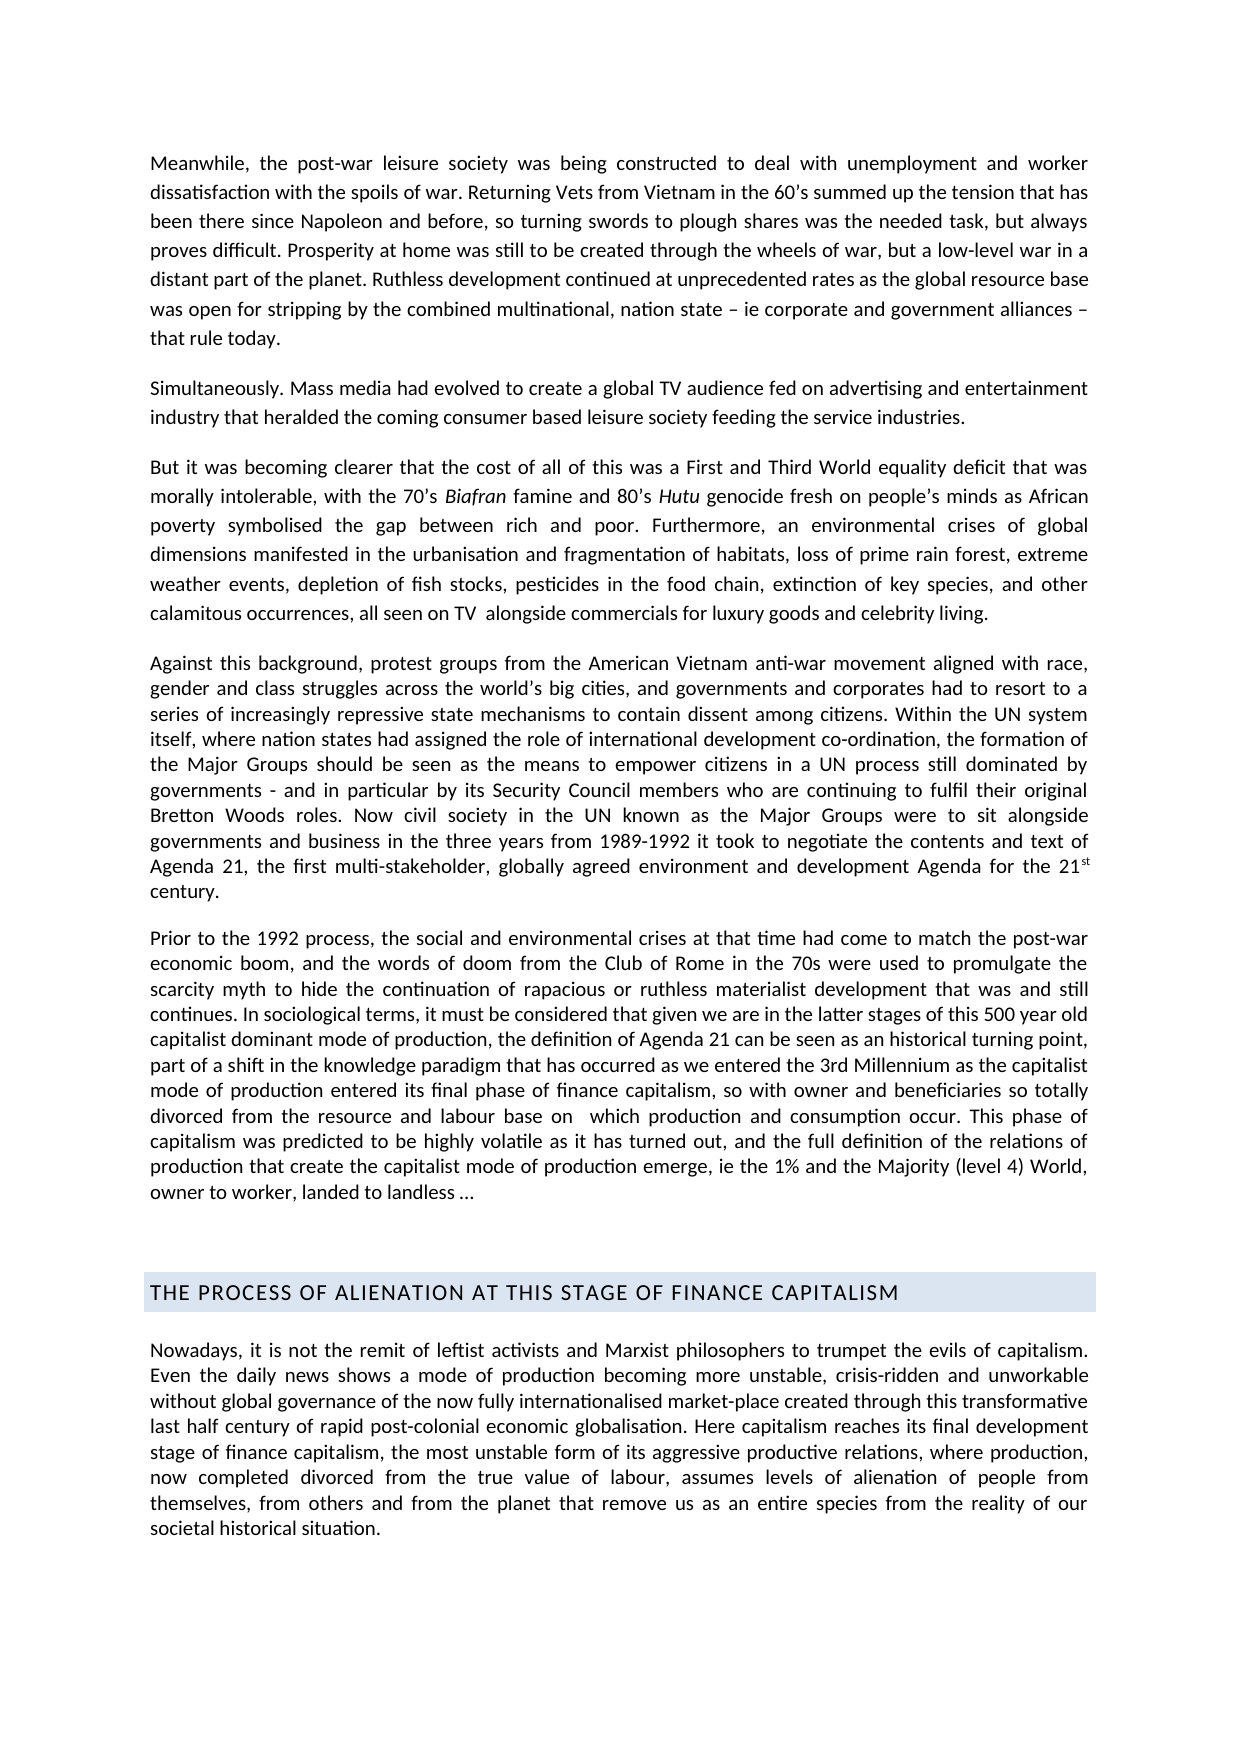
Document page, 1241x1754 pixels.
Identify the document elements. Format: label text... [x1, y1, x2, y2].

text But it was becoming clearer that the cost of all of this was a First and Third World equality deficit that was morally intolerable, with the 70’s Biafran famine and 80’s Hutu genocide fresh on people’s minds as African poverty symbolised the gap between rich and poor. Furthermore, an environmental crises of global dimensions manifested in the urbanisation and fragmentation of habitats, loss of prime rain forest, extreme weather events, depletion of fish stocks, pesticides in the food chain, extinction of key species, and other calamitous occurrences, all seen on TV alongside commercials for luxury goods and celebrity living. [150, 454, 1090, 625]
text Against this background, protest groups from the American Vietnam anti-war movement aligned with race, gender and class struggles across the world’s big cities, and governments and corporates had to resort to a series of increasingly repressive state mechanisms to contain dissent among citizens. Within the UN system itself, where nation states had assigned the role of international development co-ordination, the formation of the Major Groups should be seen as the means to empower citizens in a UN process still dominated by governments - and in particular by its Security Council members who are continuing to fulfil their original Bretton Woods roles. Now civil society in the UN known as the Major Groups were to sit alongside governments and business in the three years from 1989-1992 it took to negotiate the contents and text of Agenda 21, the first multi-stakeholder, globally agreed environment and development Agenda for the 21st century. [150, 650, 1090, 904]
text Nowadays, it is not the remit of leftist activists and Marxist philosophers to trumpet the evils of capitalism. Even the daily news shows a mode of production becoming more unstable, crisis-ridden and unworkable without global governance of the now fully internationalised market-place created through this transformative last half century of rapid post-colonial economic globalisation. Here capitalism reaches its final development stage of finance capitalism, the most unstable form of its aggressive productive relations, where production, now completed divorced from the true value of labour, assumes levels of alienation of people from themselves, from others and from the planet that remove us as an entire species from the reality of our societal historical situation. [150, 1337, 1090, 1541]
subtitle The Process of Alienation at this Stage of Finance Capitalism [150, 1278, 1090, 1306]
text Prior to the 1992 process, the social and environmental crises at that time had come to match the post-war economic boom, and the words of doom from the Club of Rome in the 70s were used to promulgate the scarcity myth to hide the continuation of rapacious or ruthless materialist development that was and still continues. In sociological terms, it must be considered that given we are in the latter stages of this 500 year old capitalist dominant mode of production, the definition of Agenda 21 can be seen as an historical turning point, part of a shift in the knowledge paradigm that has occurred as we entered the 3rd Millennium as the capitalist mode of production entered its final phase of finance capitalism, so with owner and beneficiaries so totally divorced from the resource and labour base on which production and consumption occur. This phase of capitalism was predicted to be highly volatile as it has turned out, and the full definition of the relations of production that create the capitalist mode of production emerge, ie the 1% and the Majority (level 4) World, owner to worker, landed to landless … [150, 925, 1090, 1204]
text Meanwhile, the post-war leisure society was being constructed to deal with unemployment and worker dissatisfaction with the spoils of war. Returning Vets from Vietnam in the 60’s summed up the tension that has been there since Napoleon and before, so turning swords to plough shares was the needed task, but always proves difficult. Prosperity at home was still to be created through the wheels of war, but a low-level war in a distant part of the planet. Ruthless development continued at unprecedented rates as the global resource base was open for stripping by the combined multinational, nation state – ie corporate and government alliances – that rule today. [150, 150, 1090, 350]
text Simultaneously. Mass media had evolved to create a global TV audience fed on advertising and entertainment industry that heralded the coming consumer based leisure society feeding the service industries. [150, 375, 1090, 429]
